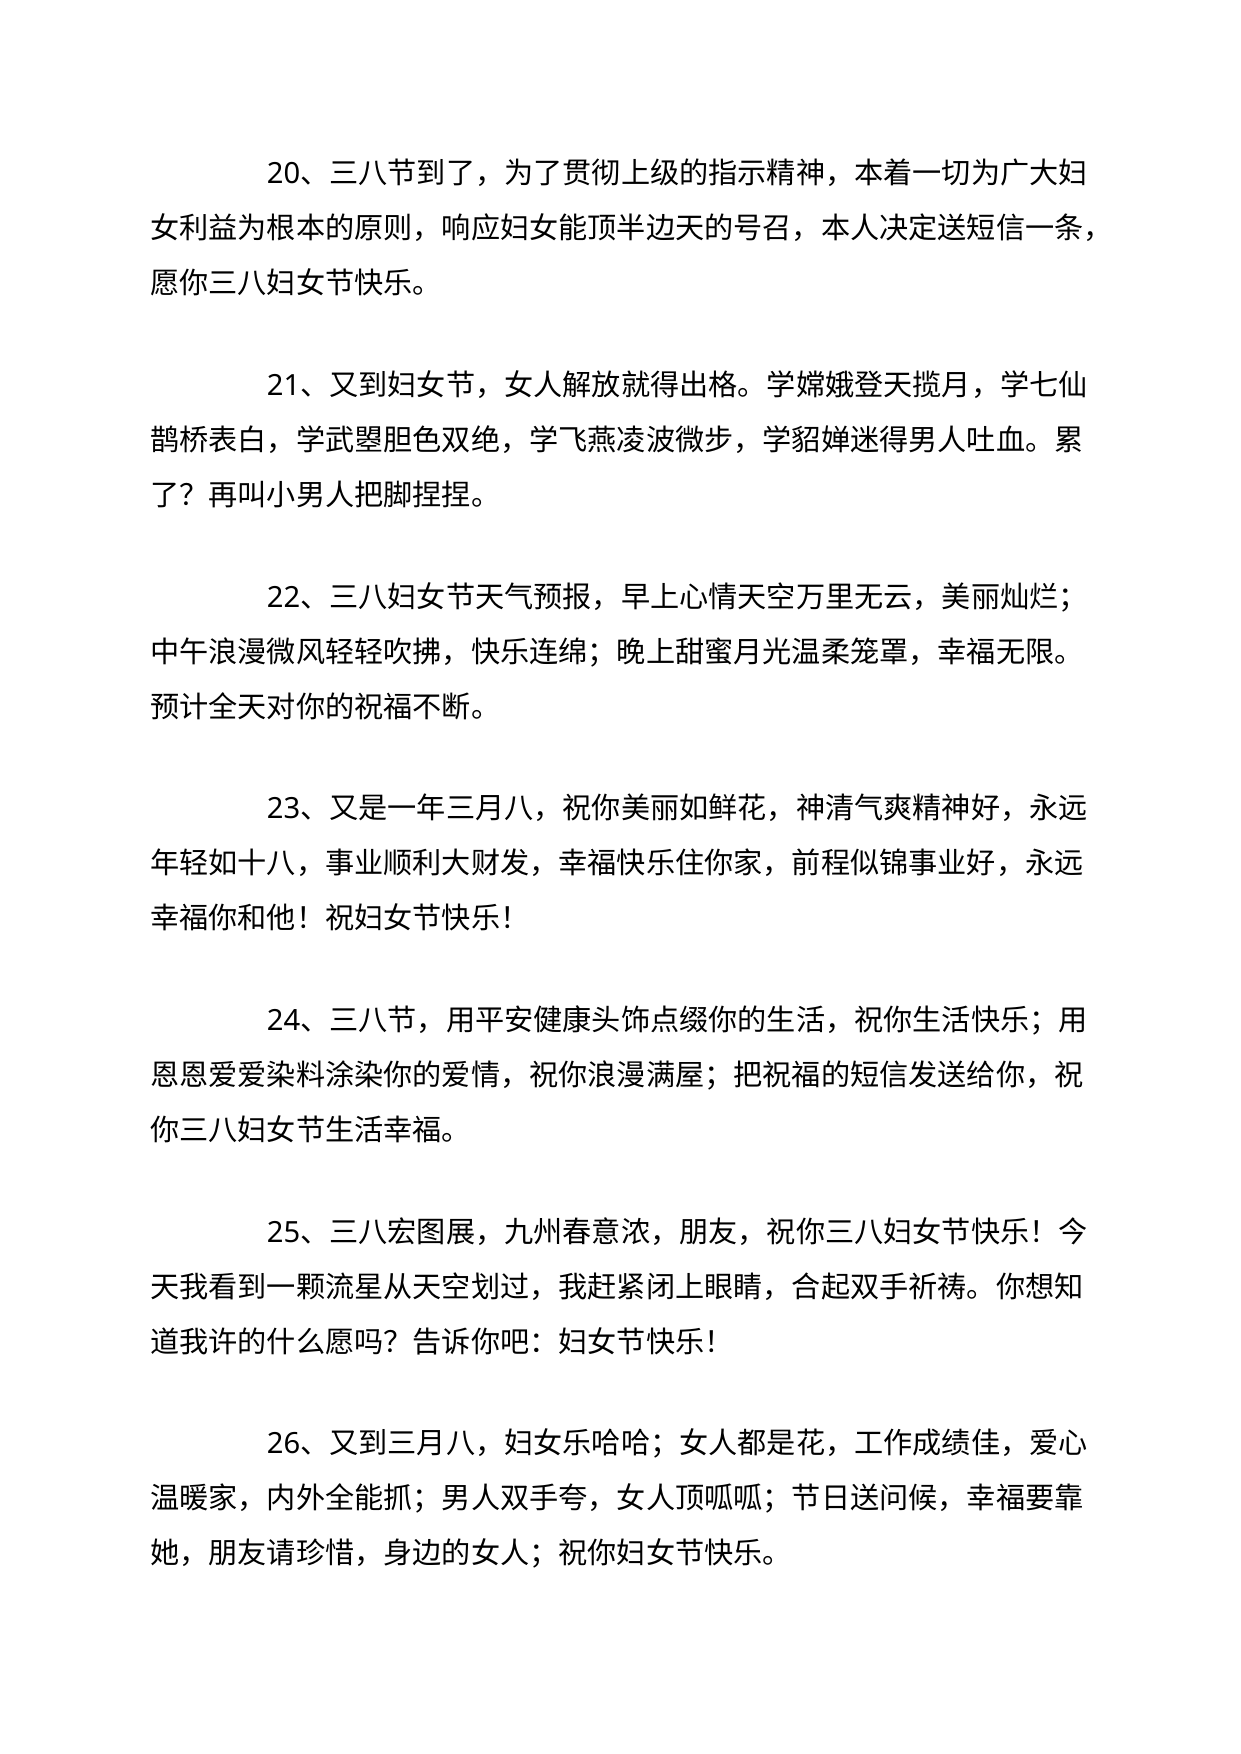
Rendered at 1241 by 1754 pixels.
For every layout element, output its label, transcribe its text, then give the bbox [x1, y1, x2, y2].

text 24、三八节，用平安健康头饰点缀你的生活，祝你生活快乐；用恩恩爱爱染料涂染你的爱情，祝你浪漫满屋；把祝福的短信发送给你，祝你三八妇女节生活幸福。 [150, 997, 1090, 1149]
text 26、又到三月八，妇女乐哈哈；女人都是花，工作成绩佳，爱心温暖家，内外全能抓；男人双手夸，女人顶呱呱；节日送问候，幸福要靠她，朋友请珍惜，身边的女人；祝你妇女节快乐。 [150, 1420, 1090, 1572]
text 21、又到妇女节，女人解放就得出格。学嫦娥登天揽月，学七仙鹊桥表白，学武曌胆色双绝，学飞燕凌波微步，学貂婵迷得男人吐血。累了？再叫小男人把脚捏捏。 [150, 362, 1090, 514]
text 22、三八妇女节天气预报，早上心情天空万里无云，美丽灿烂；中午浪漫微风轻轻吹拂，快乐连绵；晚上甜蜜月光温柔笼罩，幸福无限。预计全天对你的祝福不断。 [150, 573, 1090, 726]
text 25、三八宏图展，九州春意浓，朋友，祝你三八妇女节快乐！今天我看到一颗流星从天空划过，我赶紧闭上眼睛，合起双手祈祷。你想知道我许的什么愿吗？告诉你吧：妇女节快乐！ [150, 1208, 1090, 1361]
text 20、三八节到了，为了贯彻上级的指示精神，本着一切为广大妇女利益为根本的原则，响应妇女能顶半边天的号召，本人决定送短信一条，愿你三八妇女节快乐。 [150, 150, 1090, 302]
text 23、又是一年三月八，祝你美丽如鲜花，神清气爽精神好，永远年轻如十八，事业顺利大财发，幸福快乐住你家，前程似锦事业好，永远幸福你和他！祝妇女节快乐！ [150, 785, 1090, 937]
